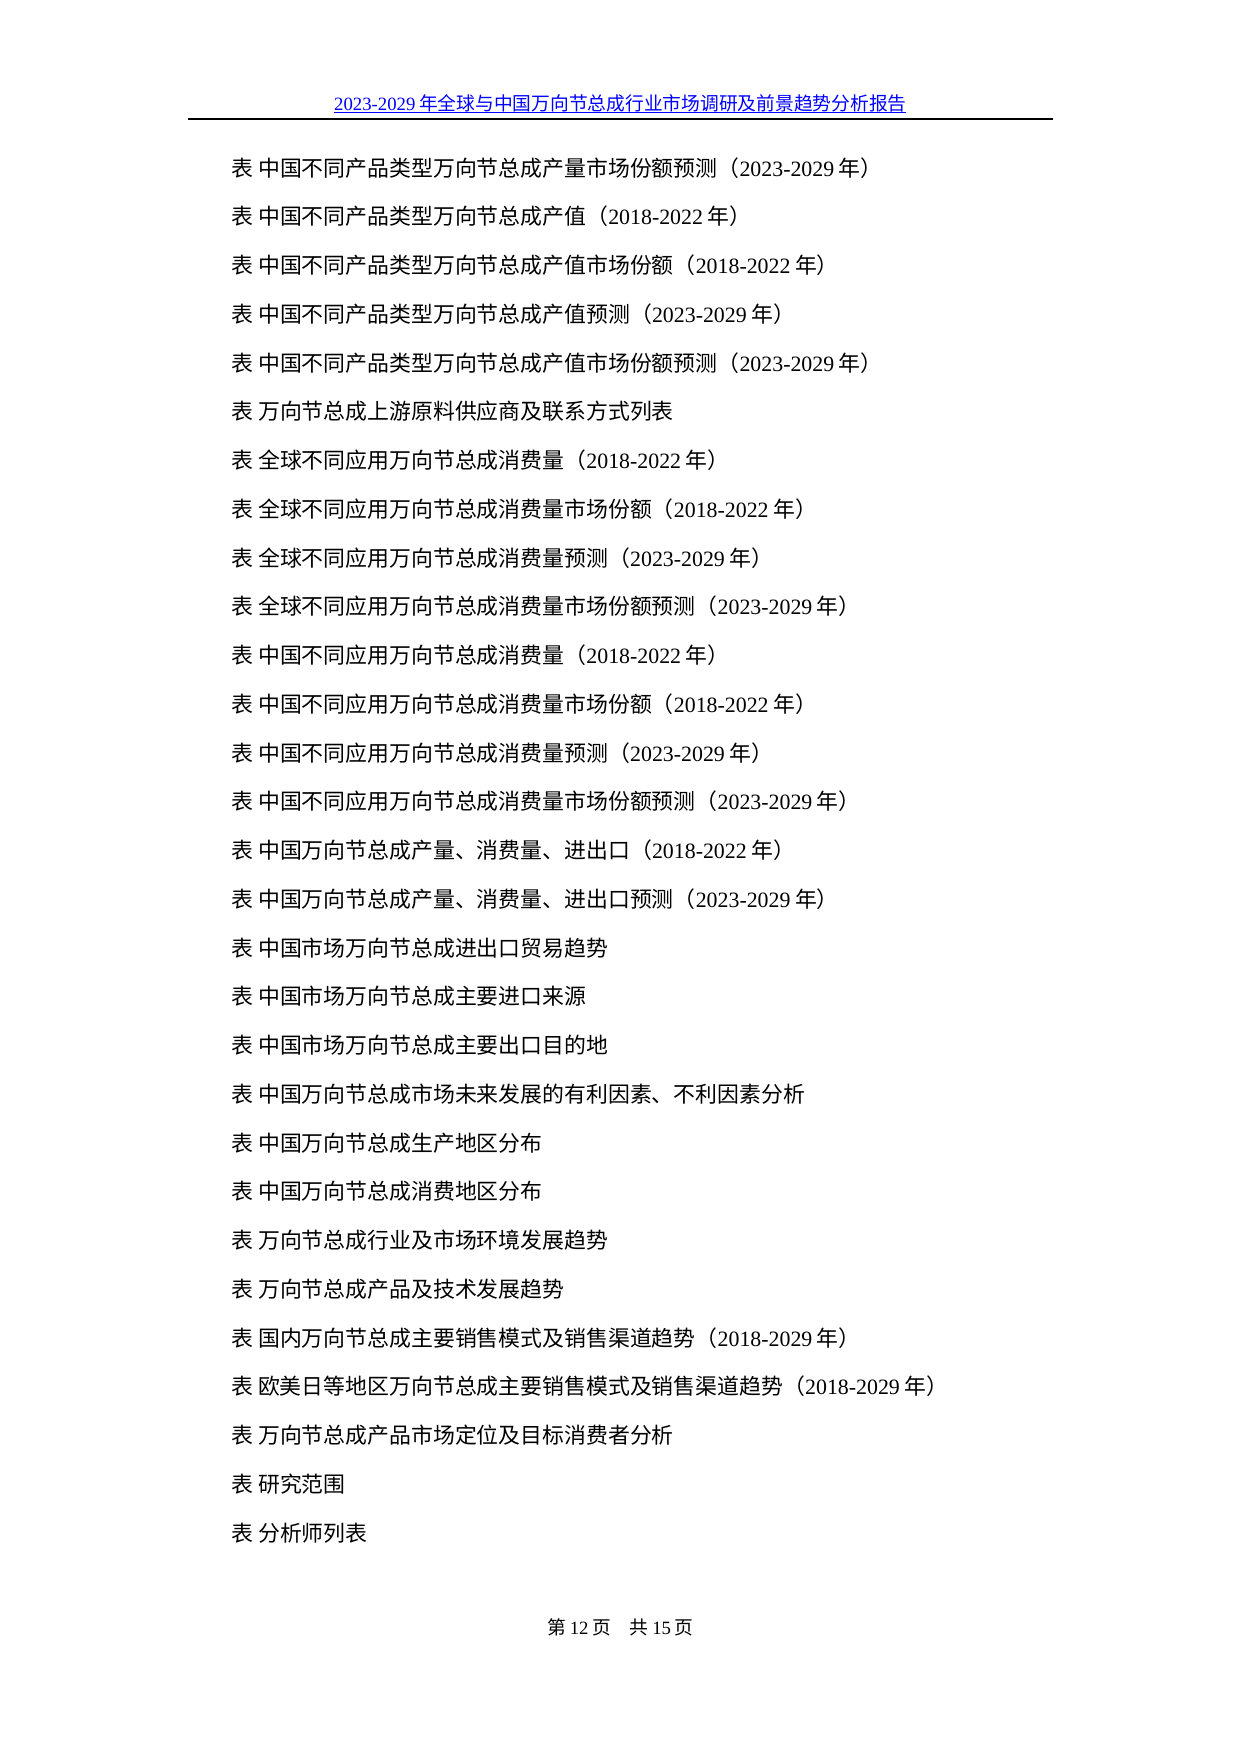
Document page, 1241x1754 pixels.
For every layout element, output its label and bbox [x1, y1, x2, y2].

text [187, 150, 1053, 1548]
